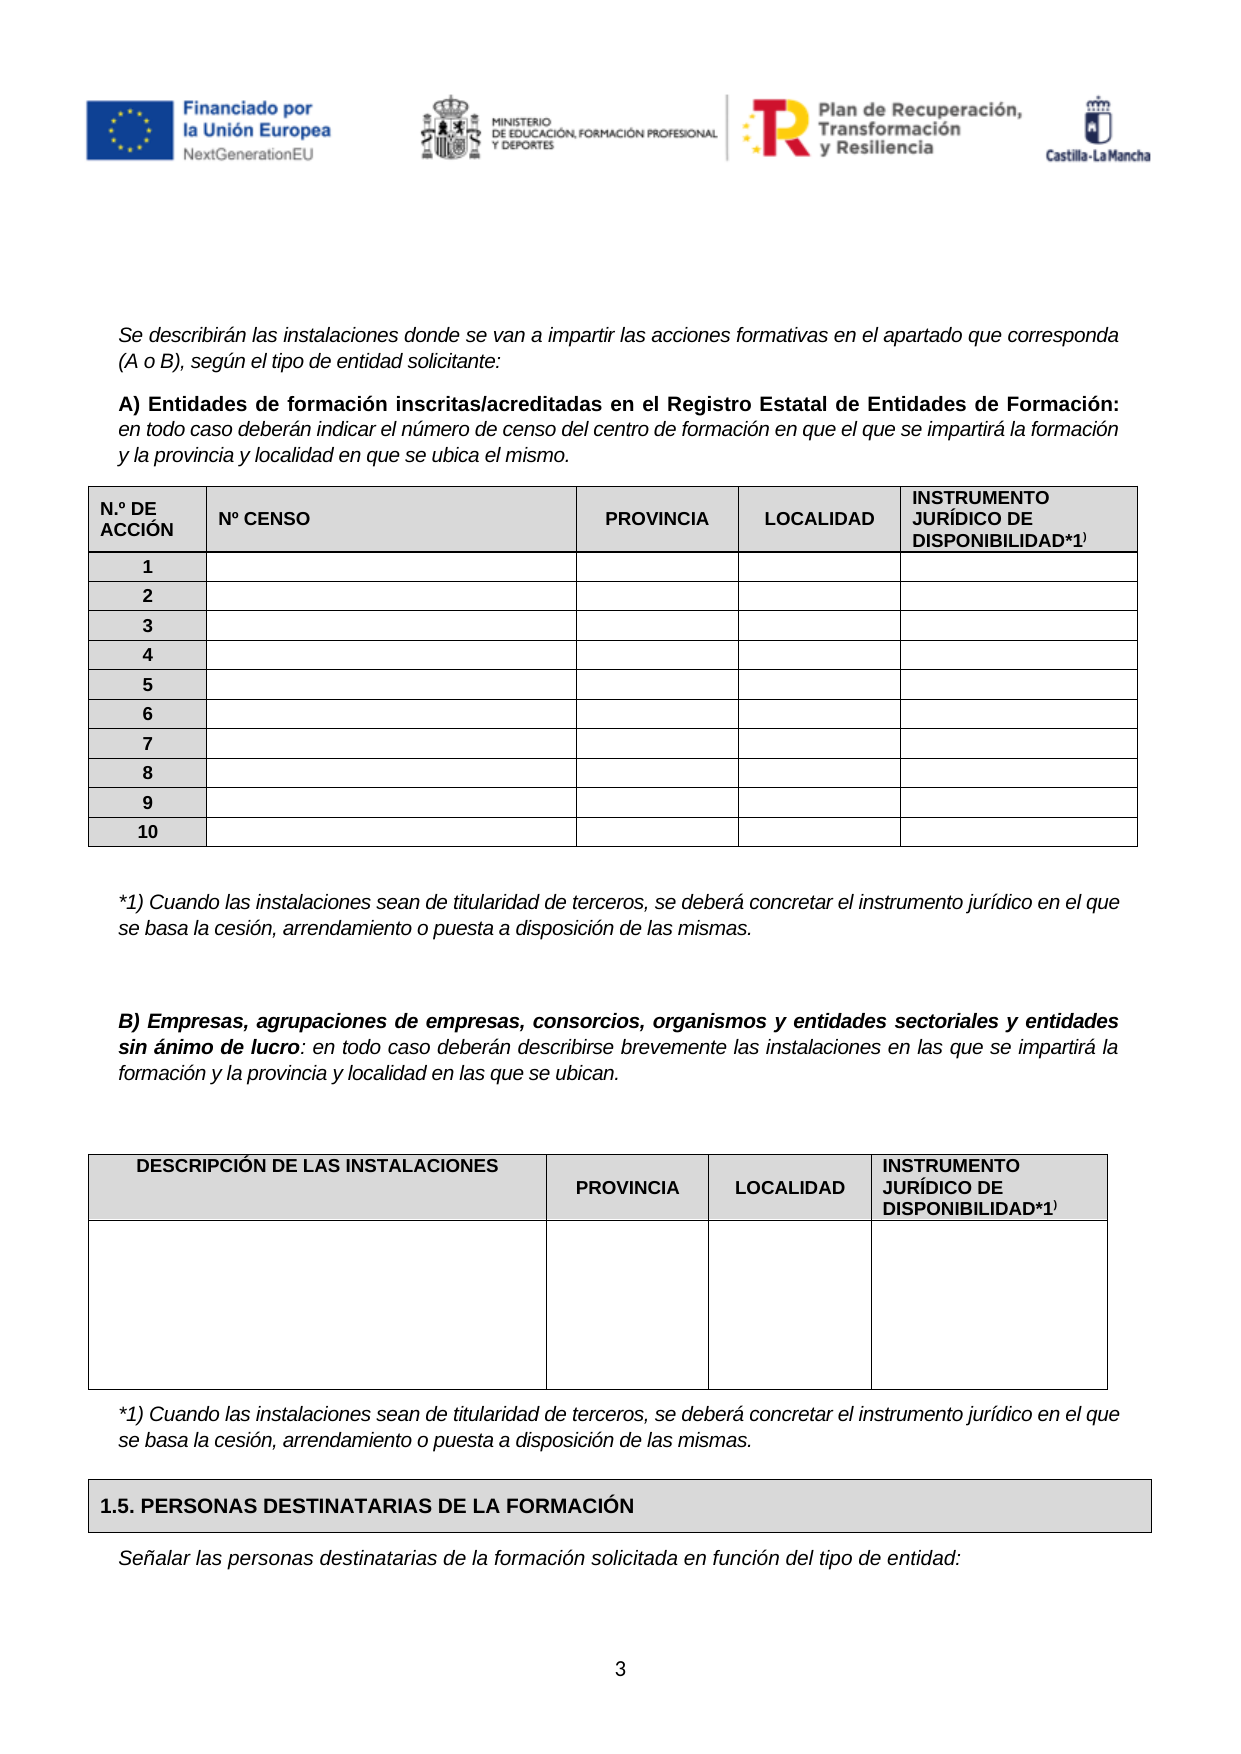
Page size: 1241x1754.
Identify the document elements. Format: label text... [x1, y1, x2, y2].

table_cell [739, 788, 900, 817]
table_cell [739, 700, 900, 728]
table_cell 9 [89, 788, 206, 817]
table_cell [89, 1221, 546, 1388]
table_header 1.5. PERSONAS DESTINATARIAS DE LA FORMACIÓN [89, 1480, 1151, 1532]
table_cell [207, 818, 576, 846]
table_cell 1 [89, 553, 206, 581]
table_cell [577, 582, 738, 610]
text *1) Cuando las instalaciones sean de titularidad de terceros, se deberá concretar el instrumento jurídico en el que se basa la cesión, arrendamiento o puesta a disposición de las mismas. [118, 890, 1122, 939]
table_cell [739, 611, 900, 640]
table_header INSTRUMENTO JURÍDICO DE DISPONIBILIDAD*1) [872, 1155, 1107, 1219]
table_cell [901, 759, 1137, 787]
table_header Nº CENSO [207, 487, 576, 551]
table_cell [577, 700, 738, 728]
table_cell [207, 611, 576, 640]
table_cell 7 [89, 729, 206, 758]
table_header N.º DE ACCIÓN [89, 487, 206, 551]
table_cell [207, 788, 576, 817]
table_cell [577, 818, 738, 846]
table_cell [577, 729, 738, 758]
table_cell [577, 641, 738, 669]
table_cell [577, 670, 738, 699]
table_cell [739, 582, 900, 610]
table_cell [739, 670, 900, 699]
table_cell [207, 670, 576, 699]
table_cell [207, 553, 576, 581]
table_cell [901, 611, 1137, 640]
table_cell [577, 759, 738, 787]
table_cell 4 [89, 641, 206, 669]
table_cell [207, 759, 576, 787]
table_cell [547, 1221, 708, 1388]
table_cell 8 [89, 759, 206, 787]
table_cell 10 [89, 818, 206, 846]
text A) Entidades de formación inscritas/acreditadas en el Registro Estatal de Entidades de Formación: en todo caso deberán indicar el número de censo del centro de formación en que el que se impartirá la formación y la provincia y localidad en que se ubica el mismo. [118, 391, 1122, 467]
table_cell [207, 729, 576, 758]
table_cell [709, 1221, 871, 1388]
table_cell [207, 582, 576, 610]
table_cell [901, 670, 1137, 699]
table_cell [739, 818, 900, 846]
table_cell [577, 611, 738, 640]
table_cell 6 [89, 700, 206, 728]
table_header PROVINCIA [547, 1155, 708, 1219]
table_header PROVINCIA [577, 487, 738, 551]
table_cell 5 [89, 670, 206, 699]
table_cell [577, 553, 738, 581]
table_cell [739, 759, 900, 787]
text Señalar las personas destinatarias de la formación solicitada en función del tipo de entidad: [118, 1545, 1122, 1569]
text Se describirán las instalaciones donde se van a impartir las acciones formativas en el apartado que corresponda (A o B), según el tipo de entidad solicitante: [118, 323, 1122, 373]
text *1) Cuando las instalaciones sean de titularidad de terceros, se deberá concretar el instrumento jurídico en el que se basa la cesión, arrendamiento o puesta a disposición de las mismas. [118, 1402, 1122, 1452]
table_cell [901, 700, 1137, 728]
table_header LOCALIDAD [709, 1155, 871, 1219]
table_header INSTRUMENTO JURÍDICO DE DISPONIBILIDAD*1) [901, 487, 1137, 551]
table_cell [901, 553, 1137, 581]
table_cell [901, 729, 1137, 758]
table_cell [577, 788, 738, 817]
table_cell [739, 553, 900, 581]
table_cell [207, 641, 576, 669]
table_cell [739, 641, 900, 669]
table_cell [901, 641, 1137, 669]
table_cell [901, 788, 1137, 817]
table_cell 3 [89, 611, 206, 640]
table_cell [207, 700, 576, 728]
table_cell 2 [89, 582, 206, 610]
table_cell [901, 582, 1137, 610]
table_header LOCALIDAD [739, 487, 900, 551]
picture [75, 86, 1162, 170]
table_header DESCRIPCIÓN DE LAS INSTALACIONES [89, 1155, 546, 1219]
table_cell [901, 818, 1137, 846]
table_cell [739, 729, 900, 758]
table_cell [872, 1221, 1107, 1388]
text B) Empresas, agrupaciones de empresas, consorcios, organismos y entidades sectoriales y entidades sin ánimo de lucro: en todo caso deberán describirse brevemente las instalaciones en las que se impartirá la formación y la provincia y localidad en las que se ubican. [118, 1009, 1122, 1084]
